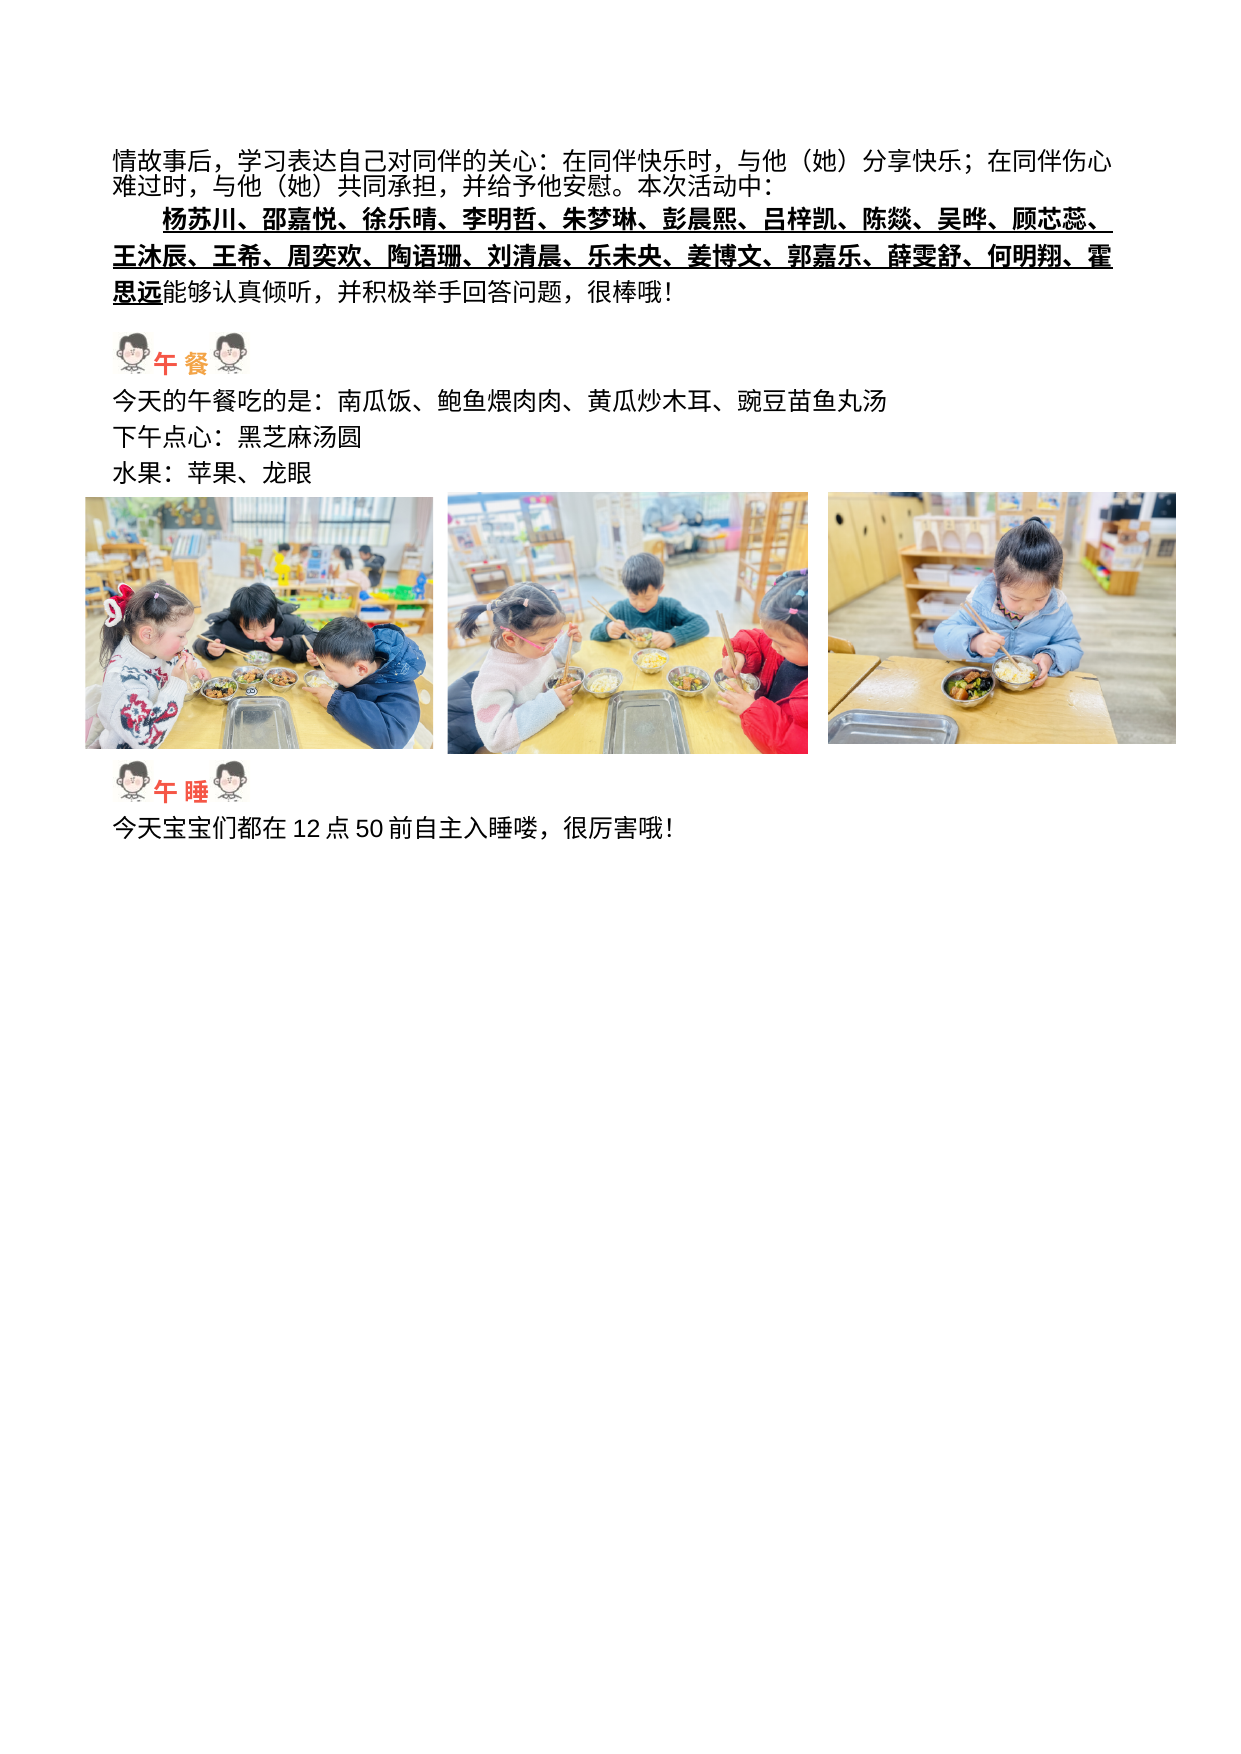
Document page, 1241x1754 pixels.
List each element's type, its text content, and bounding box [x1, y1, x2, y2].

picture [209, 760, 251, 802]
picture [85, 497, 434, 749]
text 今天的午餐吃的是：南瓜饭、鲍鱼煨肉肉、黄瓜炒木耳、豌豆苗鱼丸汤 [112, 381, 1128, 417]
picture [209, 332, 251, 374]
text 今天宝宝们都在12点50前自主入睡喽，很厉害哦！ [112, 809, 1128, 845]
text 午 睡 [112, 761, 1128, 809]
text 水果：苹果、龙眼 [112, 454, 1128, 490]
picture [828, 492, 1176, 744]
text 杨苏川、邵嘉悦、徐乐晴、李明哲、朱梦琳、彭晨熙、吕梓凯、陈燚、吴晔、顾芯蕊、王沐辰、王希、周奕欢、陶语珊、刘清晨、乐未央、姜博文、郭嘉乐、薛雯舒、何明翔、霍思远能够认真倾听，并积极举手回答问题，很棒哦！ [112, 200, 1128, 309]
text 下午点心：黑芝麻汤圆 [112, 417, 1128, 454]
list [112, 150, 1128, 200]
picture [112, 332, 154, 374]
picture [112, 760, 154, 802]
text 午 餐 [112, 333, 1128, 381]
picture [447, 492, 808, 754]
